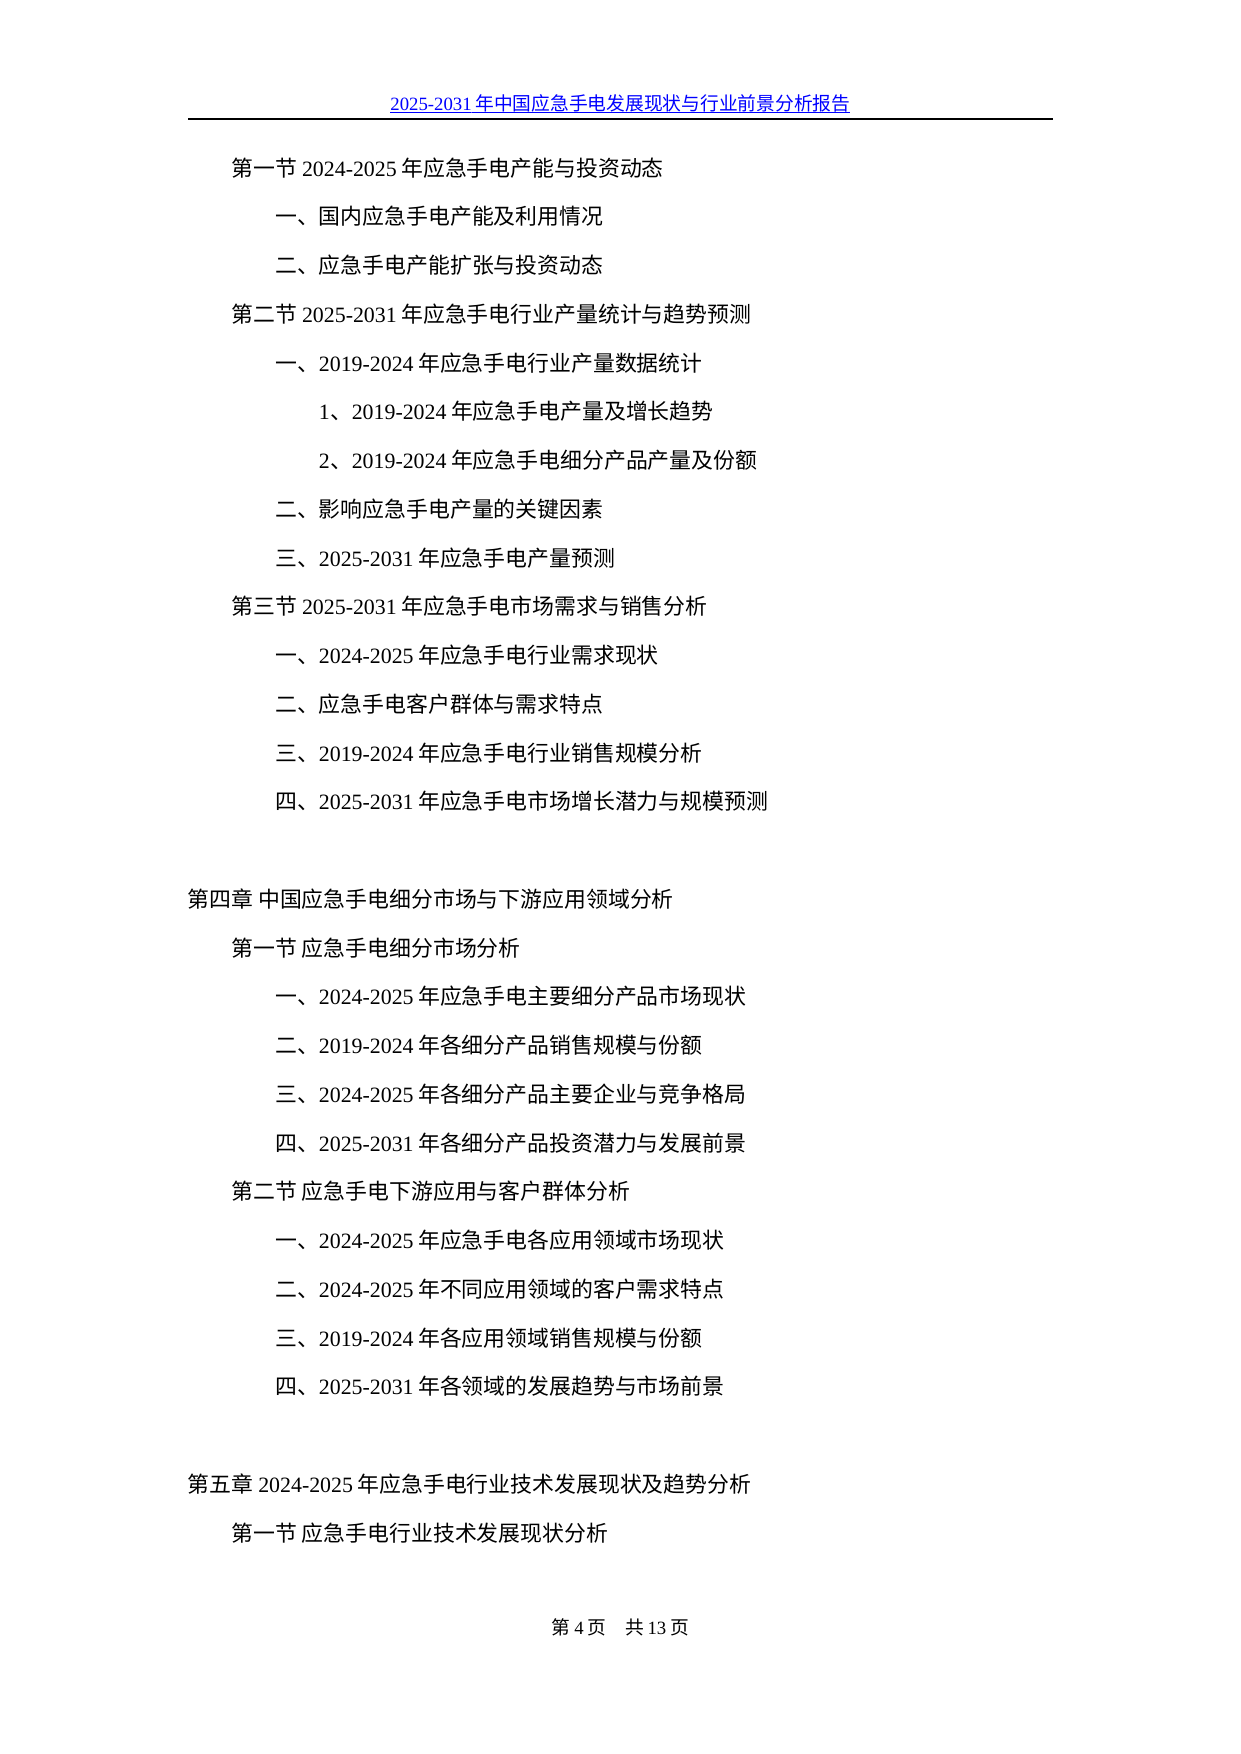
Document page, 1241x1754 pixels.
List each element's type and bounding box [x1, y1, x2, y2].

text [187, 150, 1053, 1548]
